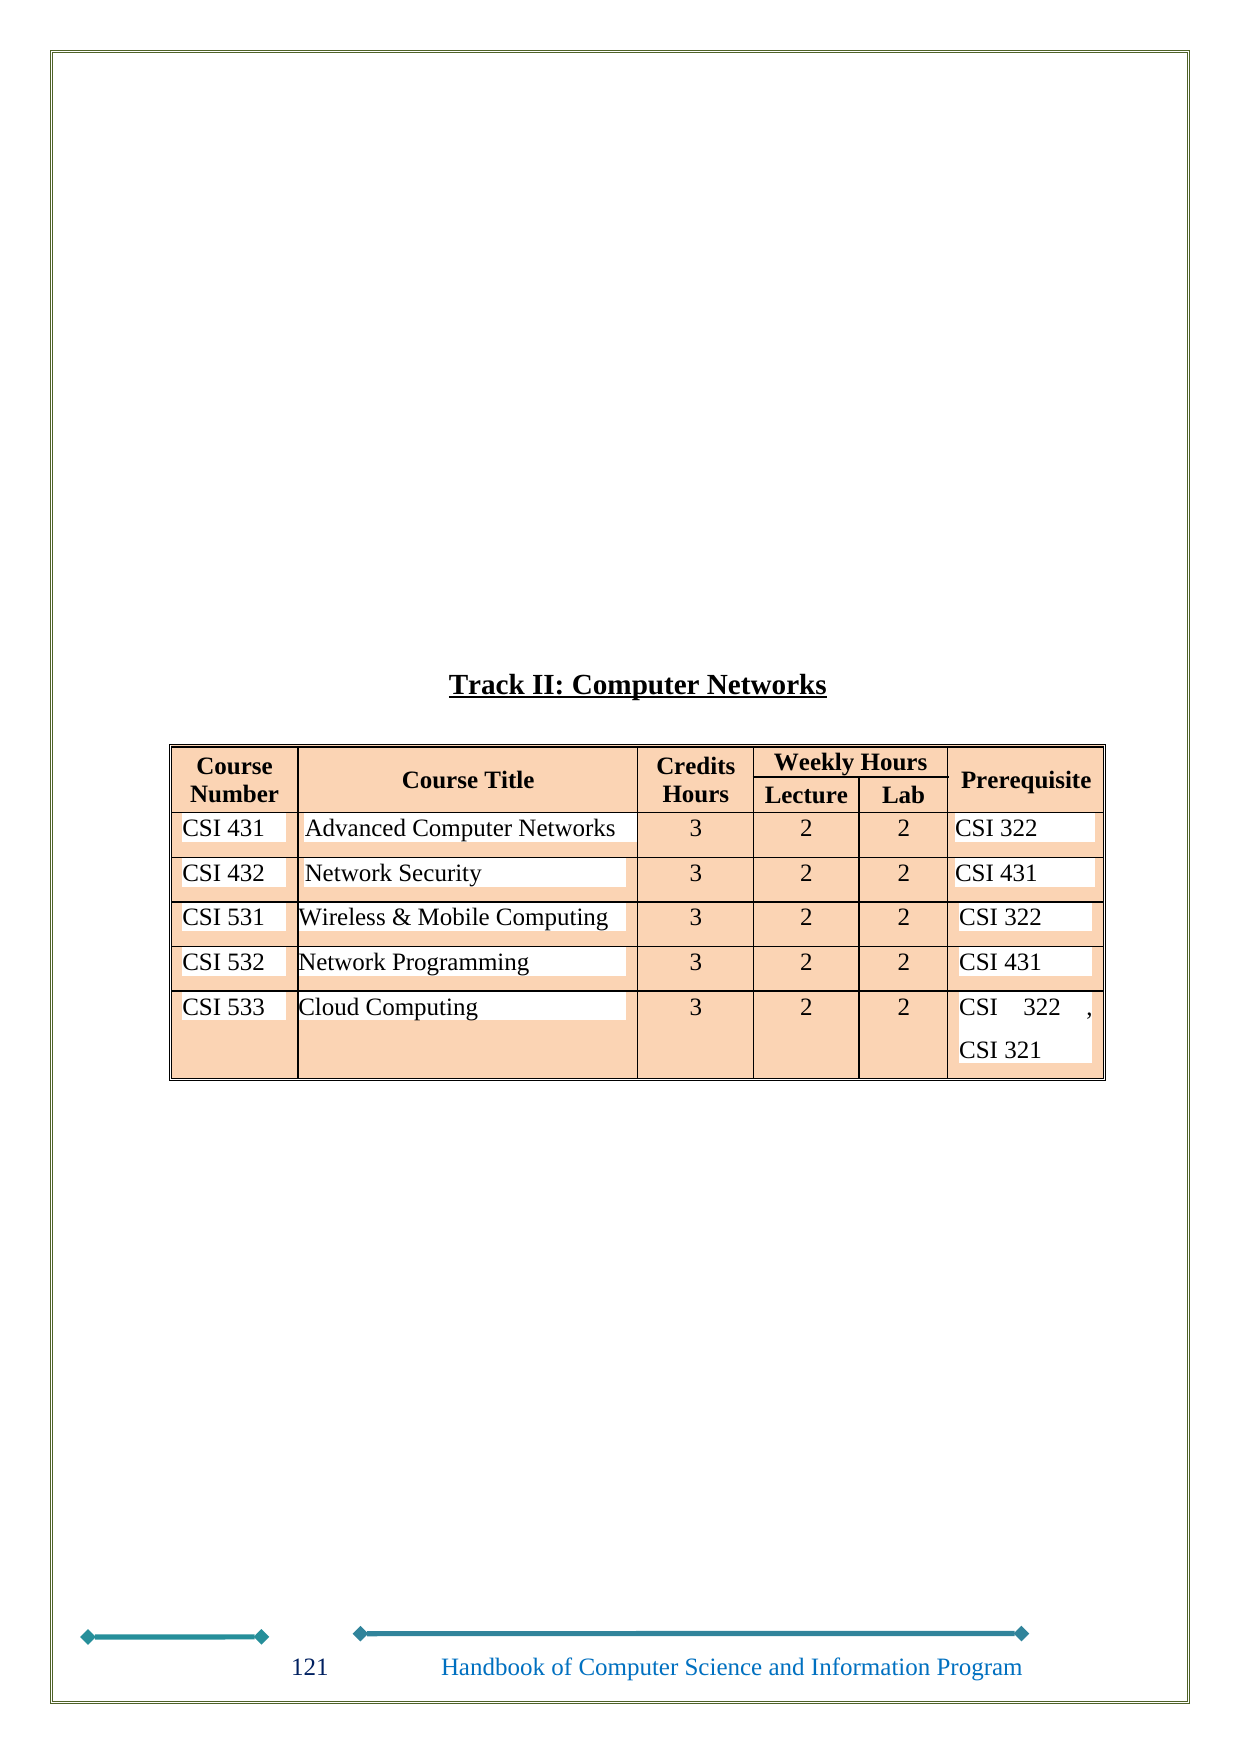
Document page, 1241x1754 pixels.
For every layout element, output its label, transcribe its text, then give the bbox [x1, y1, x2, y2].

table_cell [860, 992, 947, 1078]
text Track II: Computer Networks [159, 667, 1116, 700]
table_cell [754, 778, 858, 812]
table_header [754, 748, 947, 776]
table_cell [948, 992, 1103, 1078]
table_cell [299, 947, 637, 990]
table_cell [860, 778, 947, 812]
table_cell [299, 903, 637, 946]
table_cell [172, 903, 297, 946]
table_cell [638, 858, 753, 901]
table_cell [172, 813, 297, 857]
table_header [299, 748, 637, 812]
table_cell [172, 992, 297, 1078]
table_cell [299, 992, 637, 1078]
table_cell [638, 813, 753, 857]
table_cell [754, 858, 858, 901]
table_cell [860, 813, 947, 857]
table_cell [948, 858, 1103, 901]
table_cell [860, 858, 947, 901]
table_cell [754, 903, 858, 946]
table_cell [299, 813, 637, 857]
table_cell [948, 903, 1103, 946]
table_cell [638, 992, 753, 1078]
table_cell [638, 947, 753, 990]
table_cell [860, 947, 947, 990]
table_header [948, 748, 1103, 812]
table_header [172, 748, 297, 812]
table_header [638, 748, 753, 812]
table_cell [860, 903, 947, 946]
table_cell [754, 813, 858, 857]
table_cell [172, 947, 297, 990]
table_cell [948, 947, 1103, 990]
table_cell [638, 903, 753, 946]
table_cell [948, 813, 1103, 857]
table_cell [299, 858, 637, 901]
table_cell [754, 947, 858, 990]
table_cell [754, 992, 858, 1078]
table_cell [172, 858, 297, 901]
